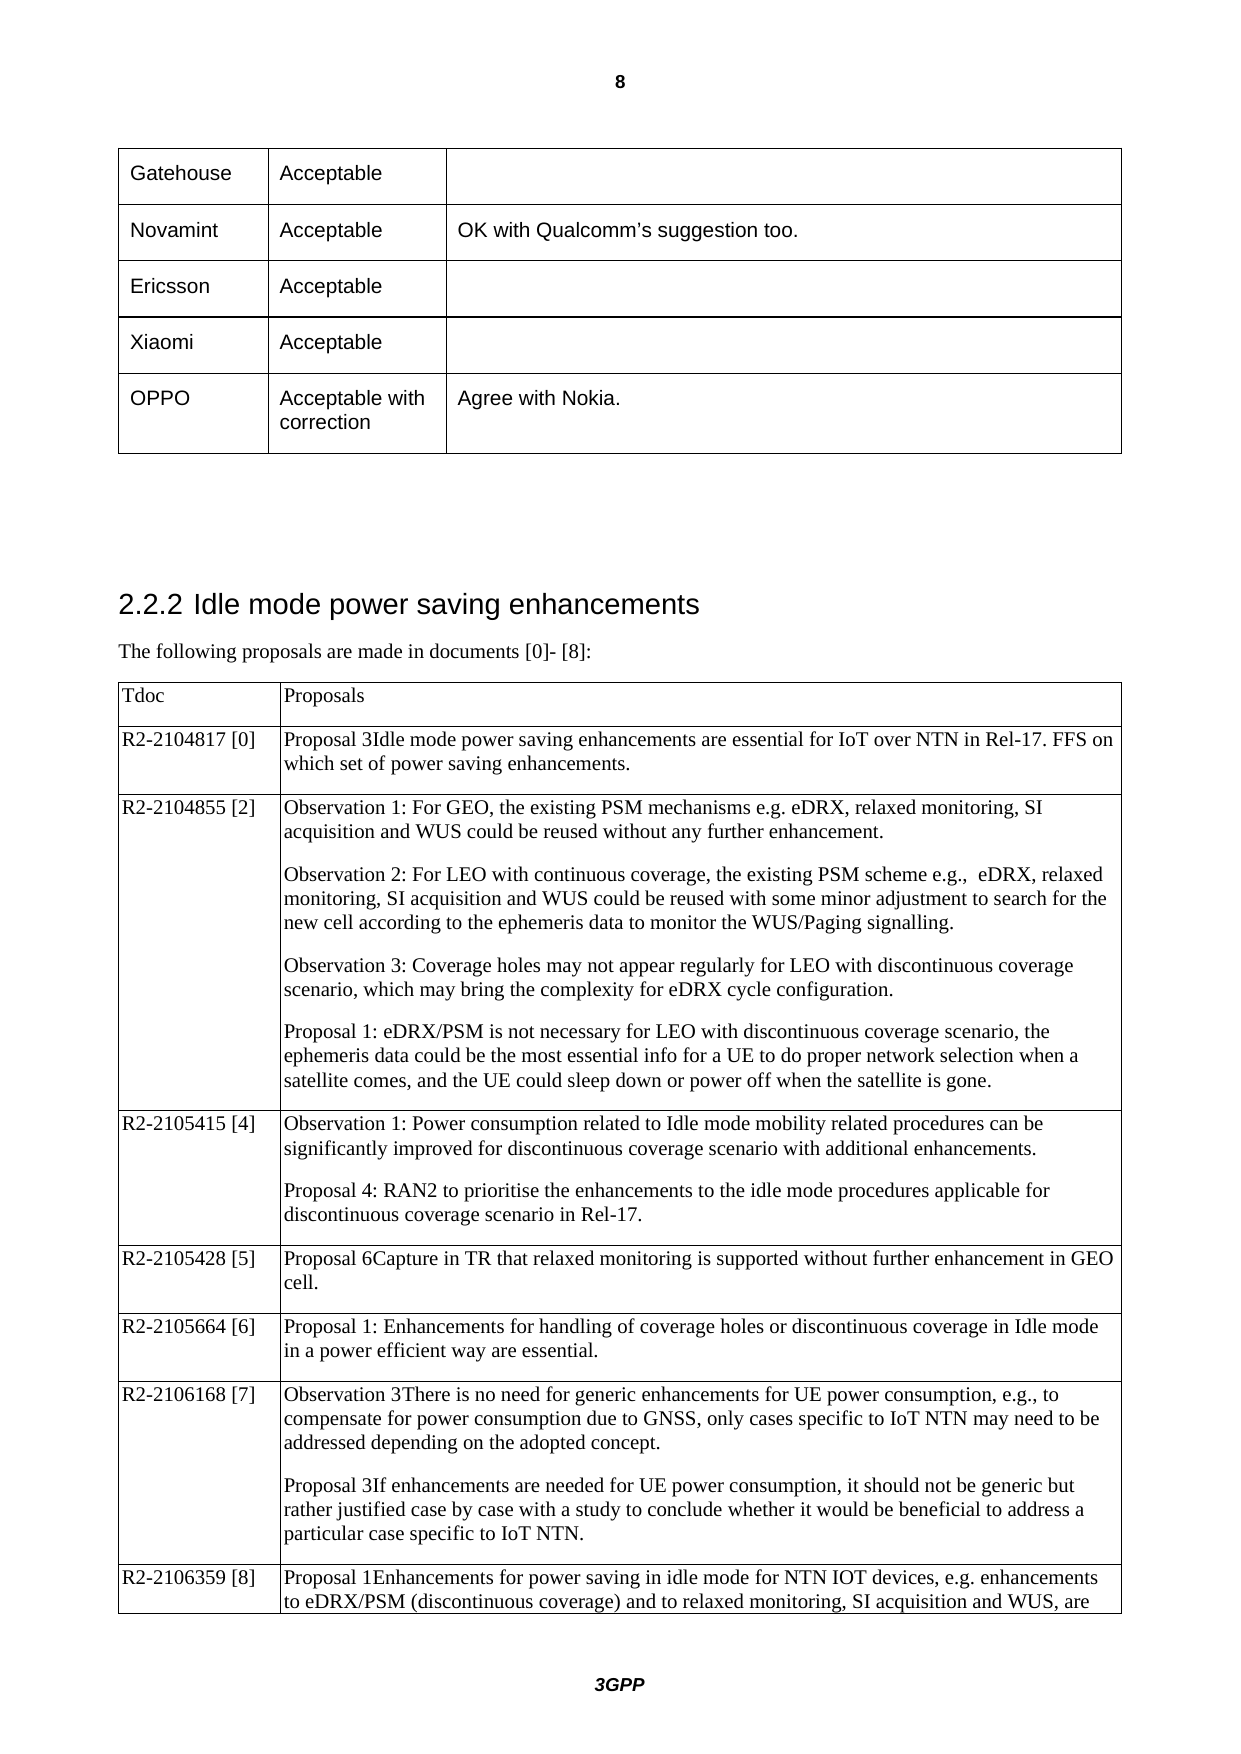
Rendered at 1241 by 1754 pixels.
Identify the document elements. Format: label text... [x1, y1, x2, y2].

table_cell R2-2106359 [8] [119, 1565, 280, 1613]
table_cell Proposal 3 Idle mode power saving enhancements are essential for IoT over NTN in Rel-17. FFS on which set of power saving enhancements. [281, 727, 1121, 794]
subtitle Idle mode power saving enhancements [118, 587, 1122, 620]
table_cell Xiaomi [119, 318, 268, 373]
table_cell [447, 261, 1121, 316]
table_cell Agree with Nokia. [447, 374, 1121, 453]
table_cell Ericsson [119, 261, 268, 316]
table_cell R2-2105415 [4] [119, 1111, 280, 1245]
table_cell Proposal 6 Capture in TR that relaxed monitoring is supported without further enhancement in GEO cell. [281, 1246, 1121, 1313]
table_cell R2-2104855 [2] [119, 795, 280, 1110]
table_cell OPPO [119, 374, 268, 453]
table_cell Acceptable with correction [269, 374, 446, 453]
table_cell Observation 1: Power consumption related to Idle mode mobility related procedures can be significantly improved for discontinuous coverage scenario with additional enhancements. Proposal 4: RAN2 to prioritise the enhancements to the idle mode procedures applicable for discontinuous coverage scenario in Rel-17. [281, 1111, 1121, 1245]
table_cell Acceptable [269, 318, 446, 373]
table_cell R2-2105428 [5] [119, 1246, 280, 1313]
table_cell Observation 3 There is no need for generic enhancements for UE power consumption, e.g., to compensate for power consumption due to GNSS, only cases specific to IoT NTN may need to be addressed depending on the adopted concept. Proposal 3 If enhancements are needed for UE power consumption, it should not be generic but rather justified case by case with a study to conclude whether it would be beneficial to address a particular case specific to IoT NTN. [281, 1382, 1121, 1564]
text The following proposals are made in documents [1]- [8]: [118, 639, 1122, 663]
table_cell [447, 149, 1121, 204]
table_cell [447, 318, 1121, 373]
table_cell Proposal 1: Enhancements for handling of coverage holes or discontinuous coverage in Idle mode in a power efficient way are essential. [281, 1314, 1121, 1381]
table_cell Gatehouse [119, 149, 268, 204]
table_cell Acceptable [269, 261, 446, 316]
table_cell R2-2104817 [1] [119, 727, 280, 794]
table_cell OK with Qualcomm’s suggestion too. [447, 205, 1121, 260]
table_cell Observation 1: For GEO, the existing PSM mechanisms e.g. eDRX, relaxed monitoring, SI acquisition and WUS could be reused without any further enhancement. Observation 2: For LEO with continuous coverage, the existing PSM scheme e.g., eDRX, relaxed monitoring, SI acquisition and WUS could be reused with some minor adjustment to search for the new cell according to the ephemeris data to monitor the WUS/Paging signalling. Observation 3: Coverage holes may not appear regularly for LEO with discontinuous coverage scenario, which may bring the complexity for eDRX cycle configuration. Proposal 1: eDRX/PSM is not necessary for LEO with discontinuous coverage scenario, the ephemeris data could be the most essential info for a UE to do proper network selection when a satellite comes, and the UE could sleep down or power off when the satellite is gone. [281, 795, 1121, 1110]
table_cell Acceptable [269, 149, 446, 204]
table_header Proposals [281, 683, 1121, 726]
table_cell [281, 1565, 1121, 1613]
table_cell R2-2106168 [7] [119, 1382, 280, 1564]
table_cell Novamint [119, 205, 268, 260]
table_cell R2-2105664 [6] [119, 1314, 280, 1381]
table_header Tdoc [119, 683, 280, 726]
table_cell Acceptable [269, 205, 446, 260]
